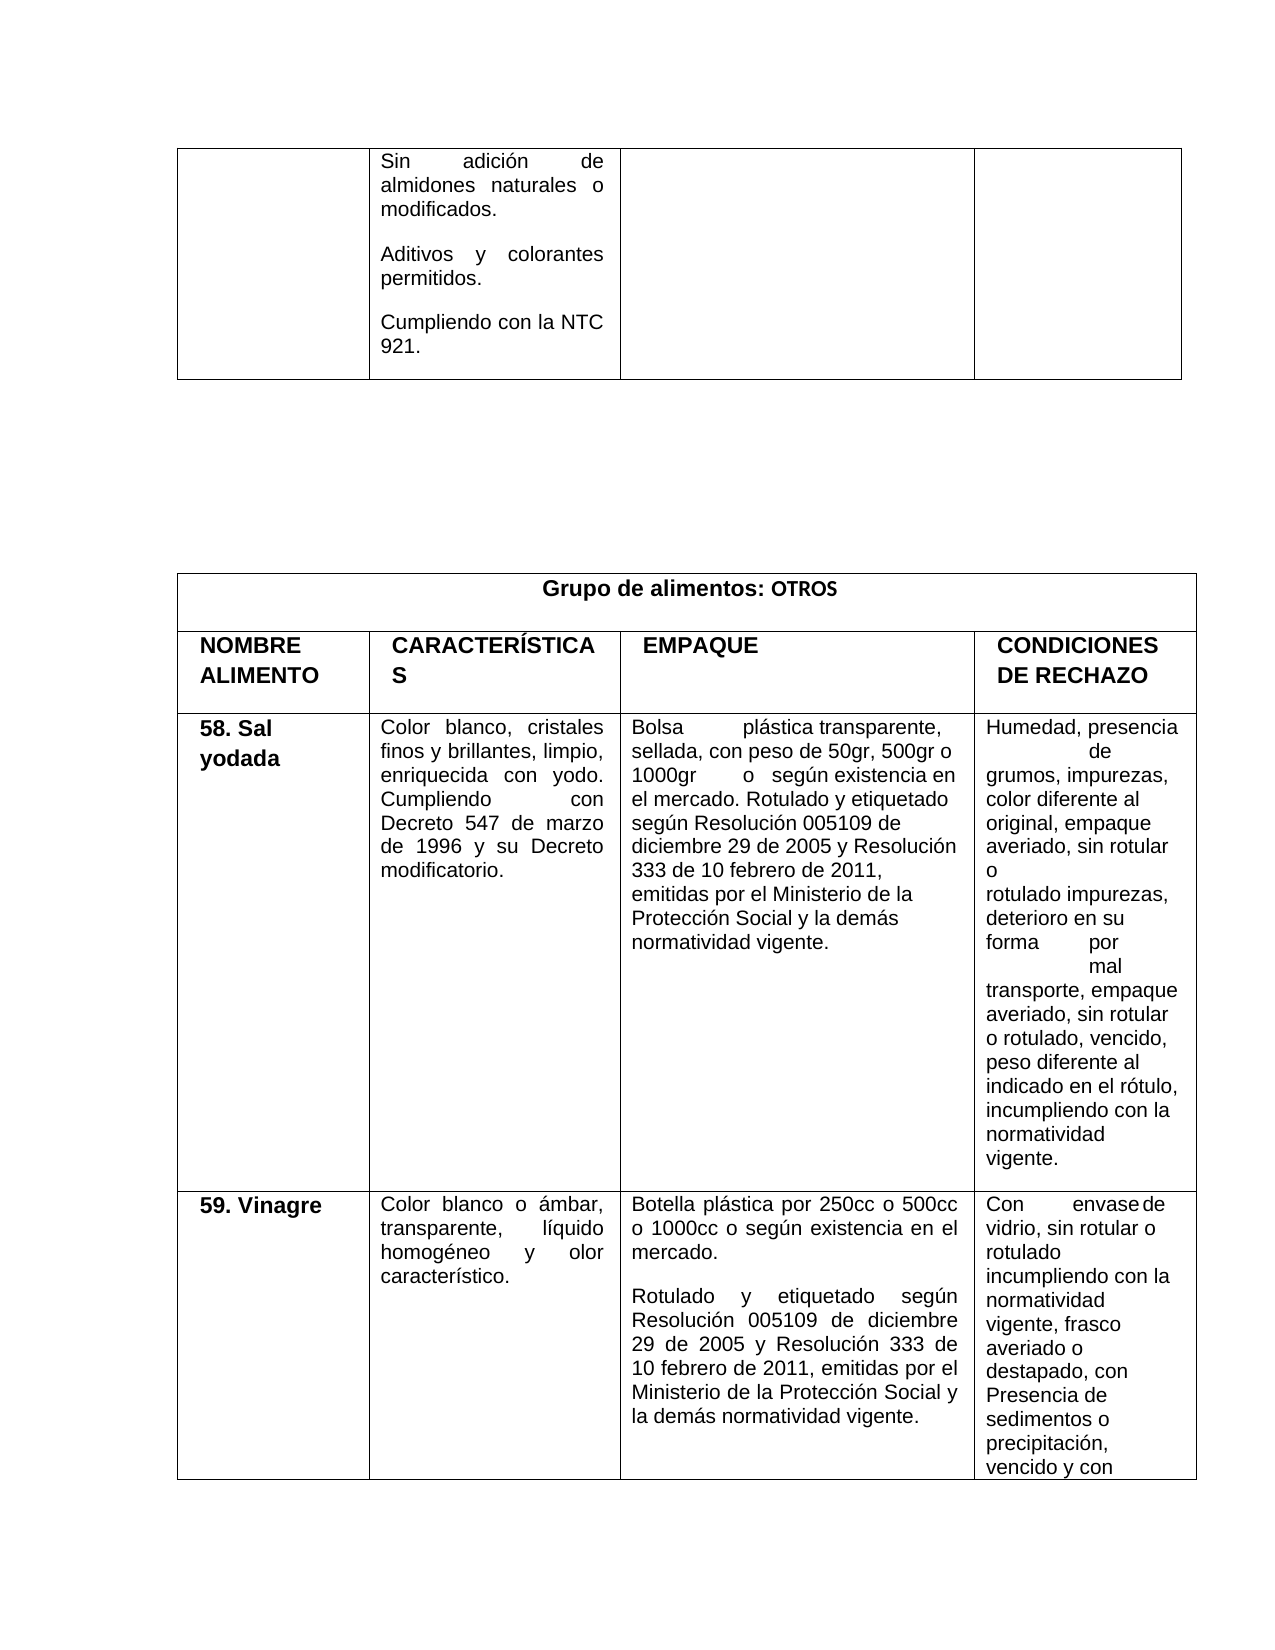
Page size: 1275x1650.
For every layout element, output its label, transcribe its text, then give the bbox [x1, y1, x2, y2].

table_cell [370, 149, 620, 379]
table_cell CONDICIONES DE RECHAZO [975, 632, 1196, 713]
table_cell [975, 1192, 1196, 1479]
table_cell 59. Vinagre [178, 1192, 369, 1479]
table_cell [975, 149, 1181, 379]
table_header Grupo de alimentos: OTROS [178, 574, 1196, 631]
table_cell Bolsa plástica transparente, sellada, con peso de 50gr, 500gr o 1000gr o según existencia en el mercado. Rotulado y etiquetado según Resolución 005109 de diciembre 29 de 2005 y Resolución 333 de 10 febrero de 2011, emitidas por el Ministerio de la Protección Social y la demás normatividad vigente. [621, 714, 974, 1191]
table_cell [178, 149, 369, 379]
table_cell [370, 1192, 620, 1479]
table_cell EMPAQUE [621, 632, 974, 713]
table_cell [621, 1192, 974, 1479]
table_cell NOMBRE ALIMENTO [178, 632, 369, 713]
table_cell Humedad, presencia de grumos, impurezas, color diferente al original, empaque averiado, sin rotular o rotulado impurezas, deterioro en su forma por mal transporte, empaque averiado, sin rotular o rotulado, vencido, peso diferente al indicado en el rótulo, incumpliendo con la normatividad vigente. [975, 714, 1196, 1191]
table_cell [621, 149, 974, 379]
table_cell 58. Sal yodada [178, 714, 369, 1191]
table_cell Color blanco, cristales finos y brillantes, limpio, enriquecida con yodo. Cumpliendo con Decreto 547 de marzo de 1996 y su Decreto modificatorio. [370, 714, 620, 1191]
table_cell CARACTERÍSTICAS [370, 632, 620, 713]
